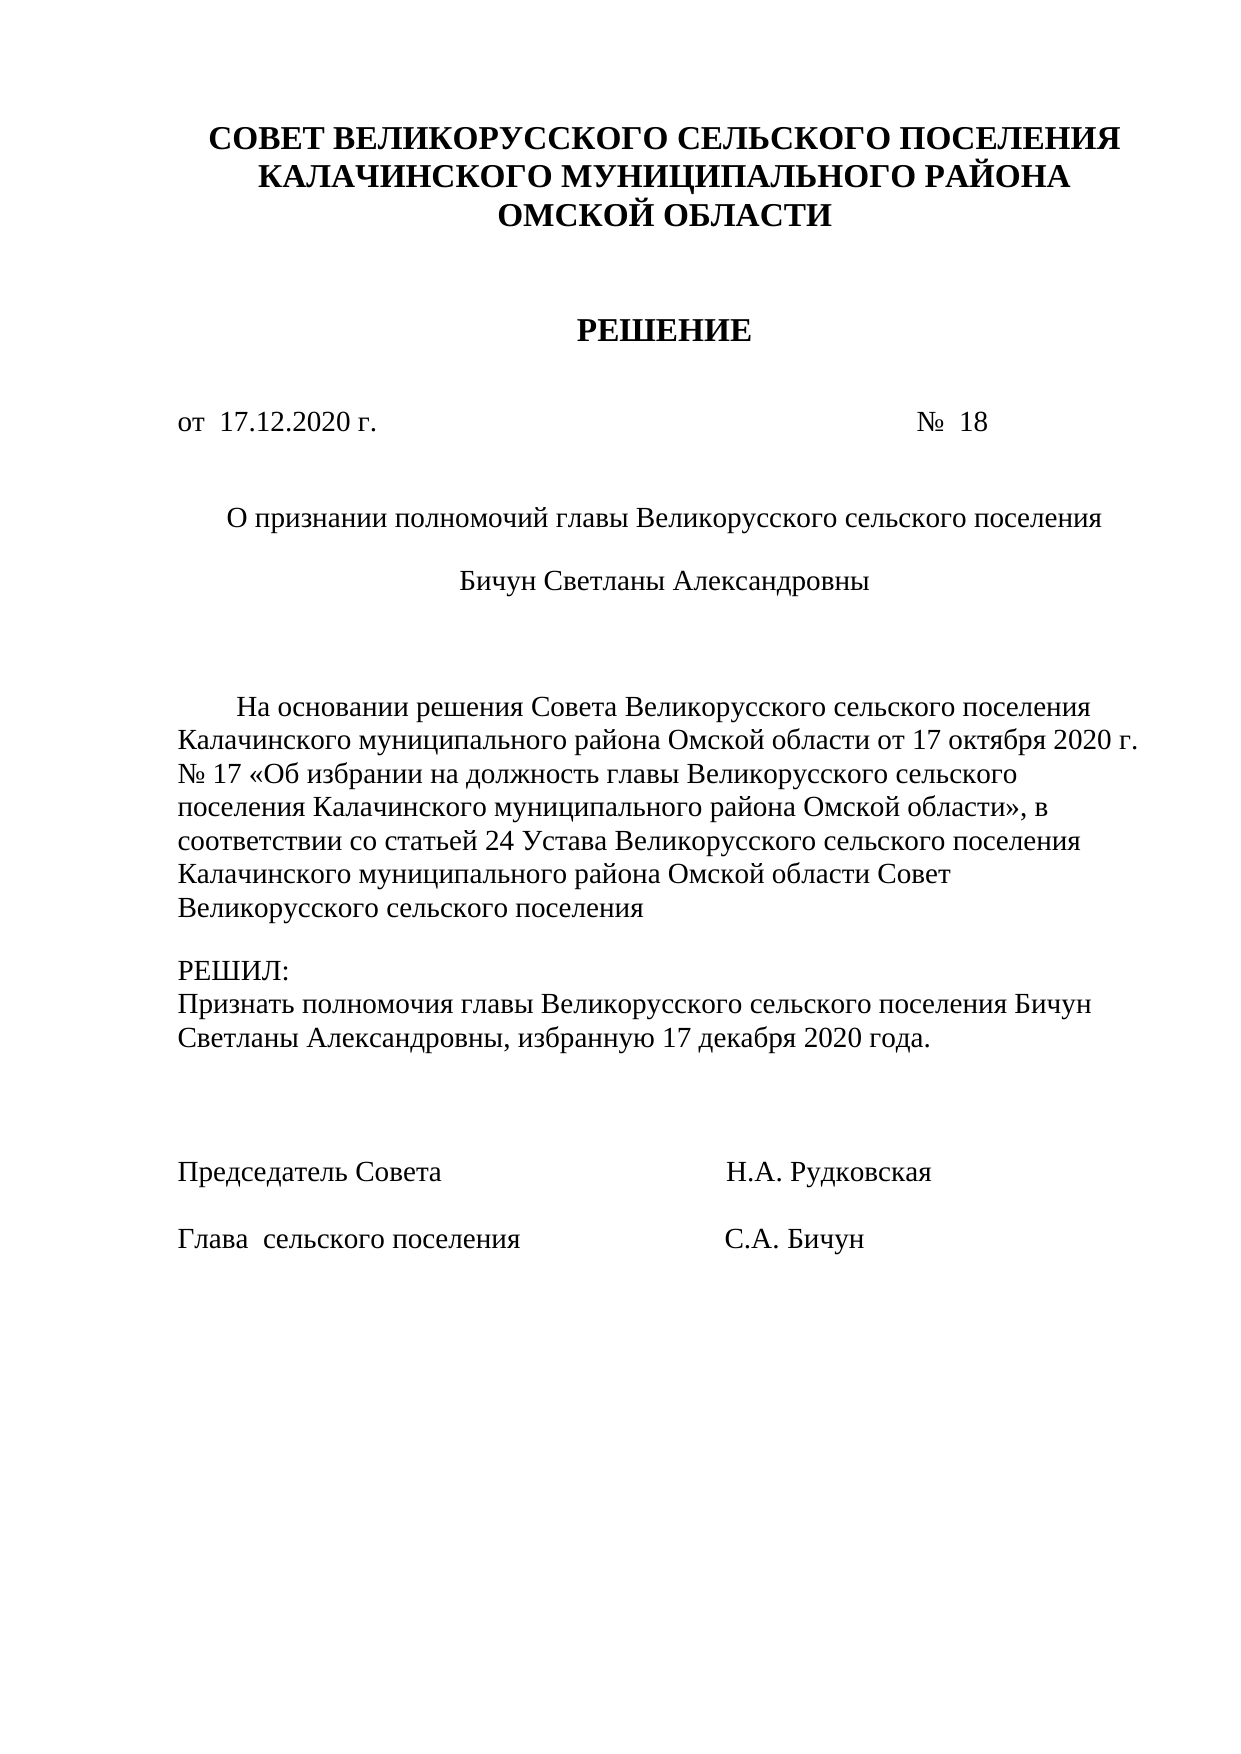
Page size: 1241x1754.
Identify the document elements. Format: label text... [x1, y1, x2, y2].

text РЕШЕНИЕ [177, 310, 1152, 348]
text Признать полномочия главы Великорусского сельского поселения Бичун Светланы Александровны, избранную 17 декабря 2020 года. [177, 986, 1152, 1053]
text от 17.12.2020 г. № 18 [177, 404, 1152, 438]
text О признании полномочий главы Великорусского сельского поселения [177, 501, 1152, 534]
text СОВЕТ ВЕЛИКОРУССКОГО СЕЛЬСКОГО ПОСЕЛЕНИЯ КАЛАЧИНСКОГО МУНИЦИПАЛЬНОГО РАЙОНА ОМСКОЙ ОБЛАСТИ [177, 118, 1152, 233]
text Бичун Светланы Александровны [177, 563, 1152, 597]
text Глава сельского поселения С.А. Бичун [177, 1221, 1152, 1254]
text Председатель Совета Н.А. Рудковская [177, 1154, 1152, 1187]
text На основании решения Совета Великорусского сельского поселения Калачинского муниципального района Омской области от 17 октября 2020 г. № 17 «Об избрании на должность главы Великорусского сельского поселения Калачинского муниципального района Омской области», в соответствии со статьей 24 Устава Великорусского сельского поселения Калачинского муниципального района Омской области Совет Великорусского сельского поселения [177, 689, 1152, 923]
text РЕШИЛ: [177, 953, 1152, 986]
